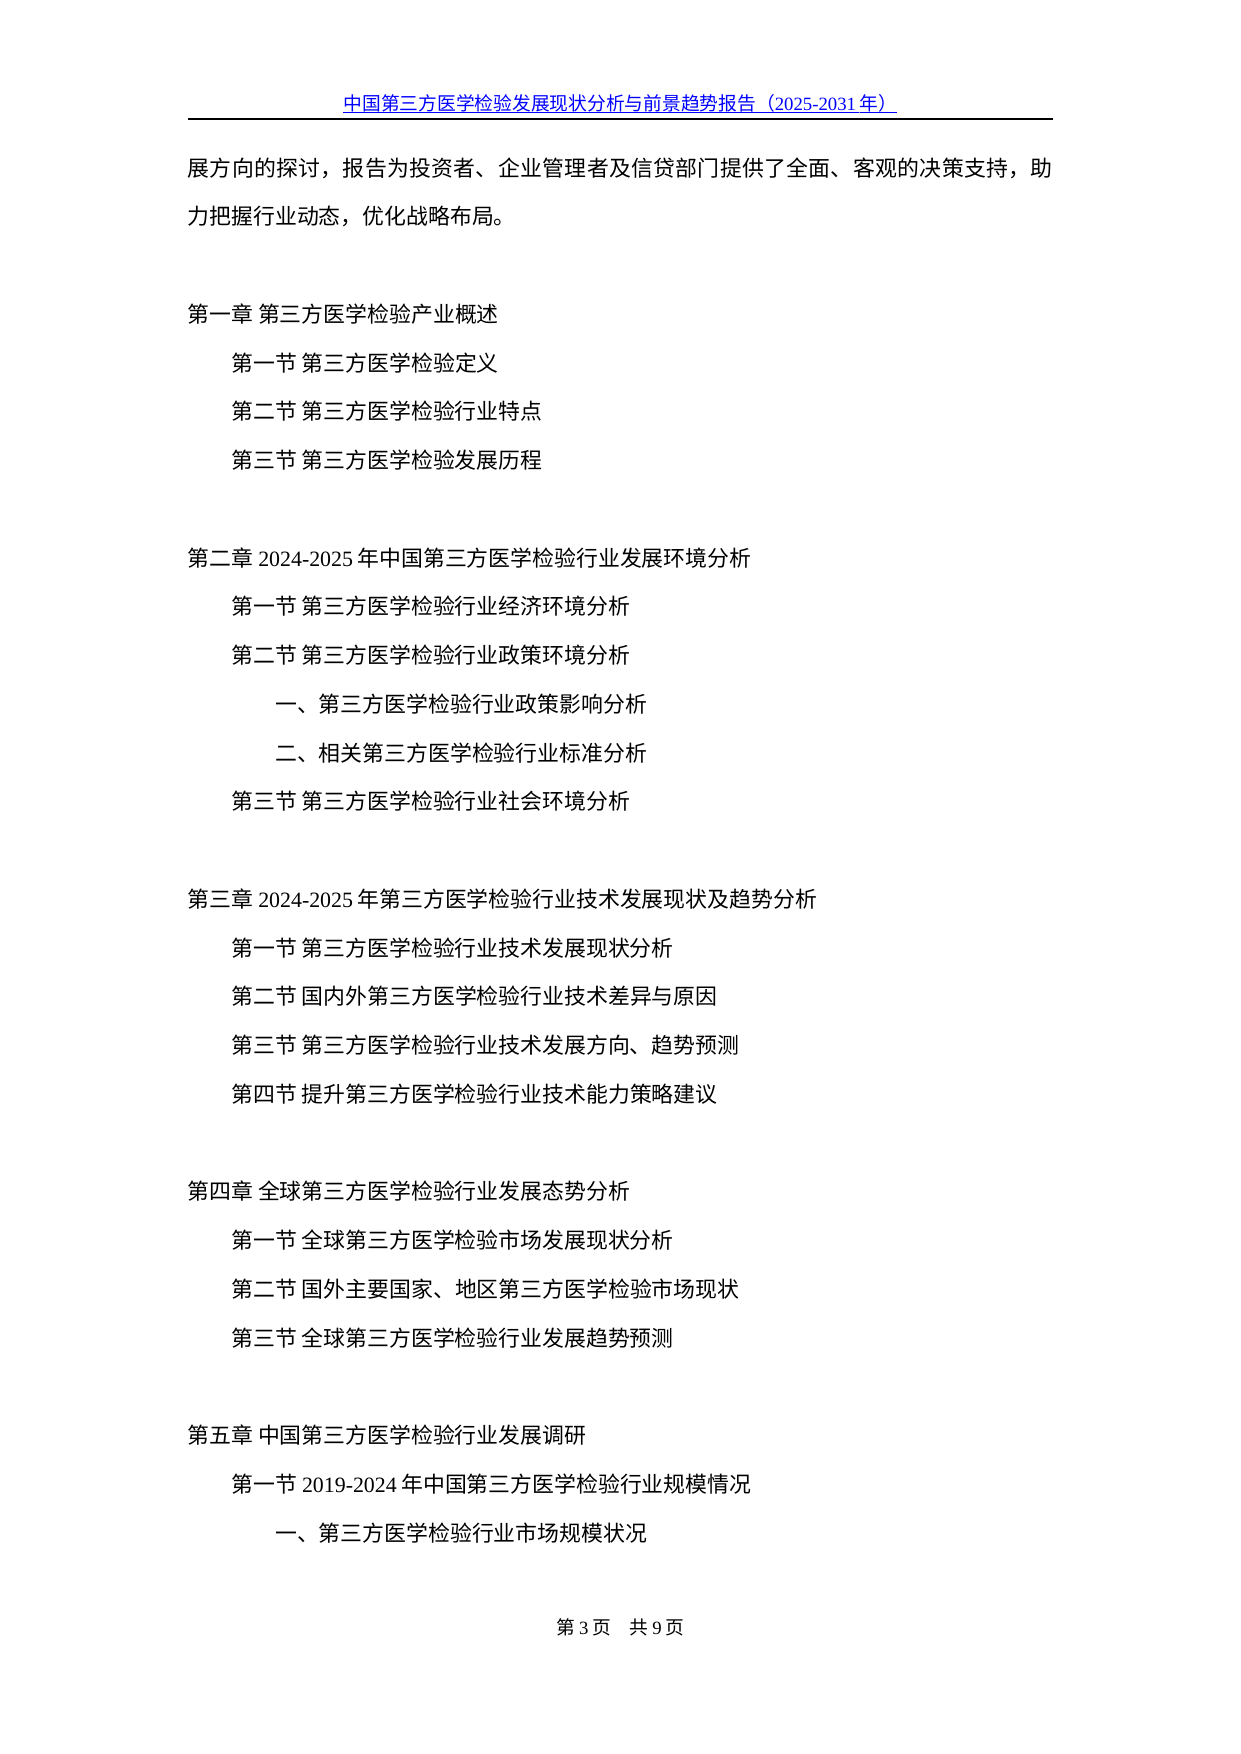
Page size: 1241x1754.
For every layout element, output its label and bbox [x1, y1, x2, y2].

text [187, 150, 1053, 1548]
